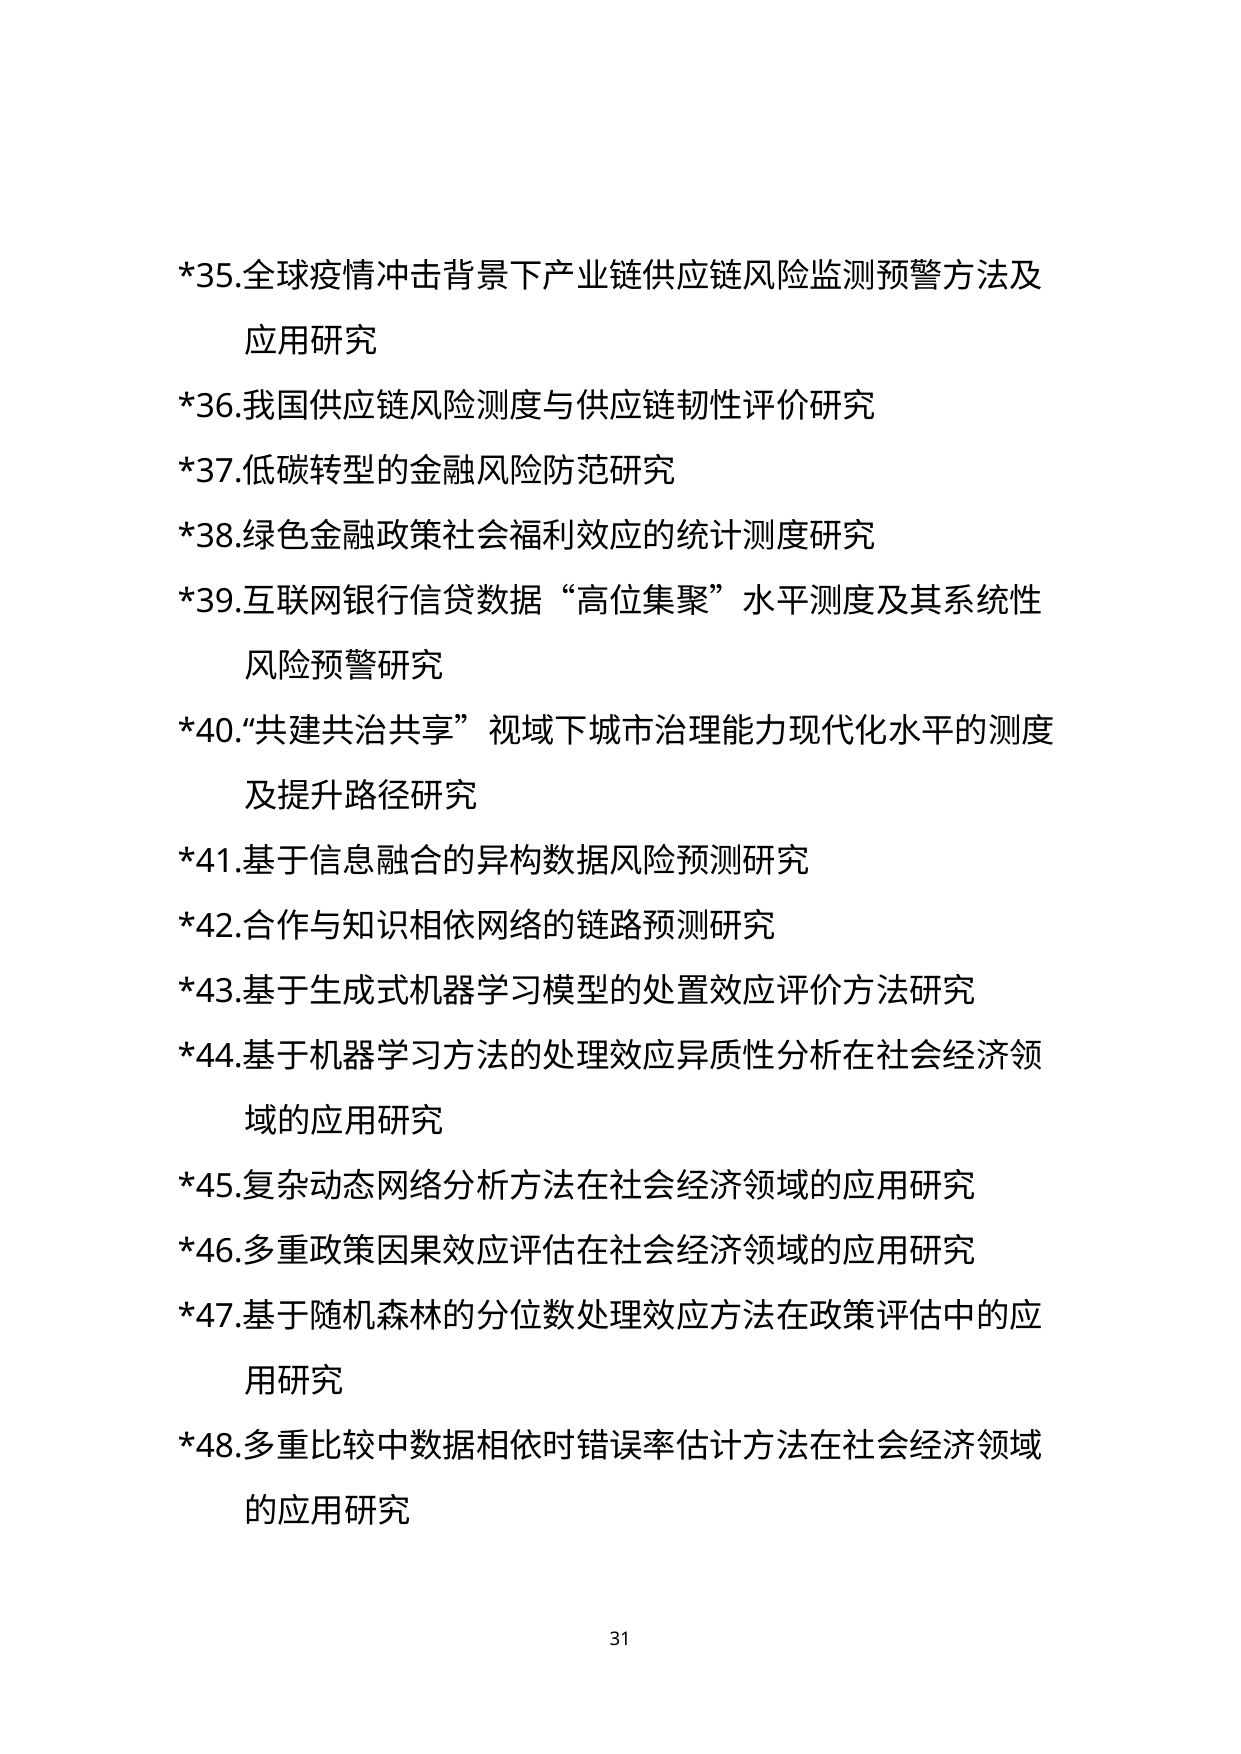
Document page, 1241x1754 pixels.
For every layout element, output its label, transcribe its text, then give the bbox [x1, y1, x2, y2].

text *41.基于信息融合的异构数据风险预测研究 [177, 825, 1063, 890]
text *48.多重比较中数据相依时错误率估计方法在社会经济领域的应用研究 [177, 1410, 1063, 1540]
text *36.我国供应链风险测度与供应链韧性评价研究 [177, 370, 1063, 435]
text *35.全球疫情冲击背景下产业链供应链风险监测预警方法及应用研究 [177, 240, 1063, 370]
text *47.基于随机森林的分位数处理效应方法在政策评估中的应用研究 [177, 1280, 1063, 1410]
text *40.“共建共治共享”视域下城市治理能力现代化水平的测度及提升路径研究 [177, 695, 1063, 825]
text *37.低碳转型的金融风险防范研究 [177, 435, 1063, 500]
text *39.互联网银行信贷数据“高位集聚”水平测度及其系统性风险预警研究 [177, 565, 1063, 695]
text *38.绿色金融政策社会福利效应的统计测度研究 [177, 500, 1063, 565]
text *46.多重政策因果效应评估在社会经济领域的应用研究 [177, 1215, 1063, 1280]
text *42.合作与知识相依网络的链路预测研究 [177, 890, 1063, 955]
text *44.基于机器学习方法的处理效应异质性分析在社会经济领域的应用研究 [177, 1020, 1063, 1150]
text *43.基于生成式机器学习模型的处置效应评价方法研究 [177, 955, 1063, 1020]
text *45.复杂动态网络分析方法在社会经济领域的应用研究 [177, 1150, 1063, 1215]
